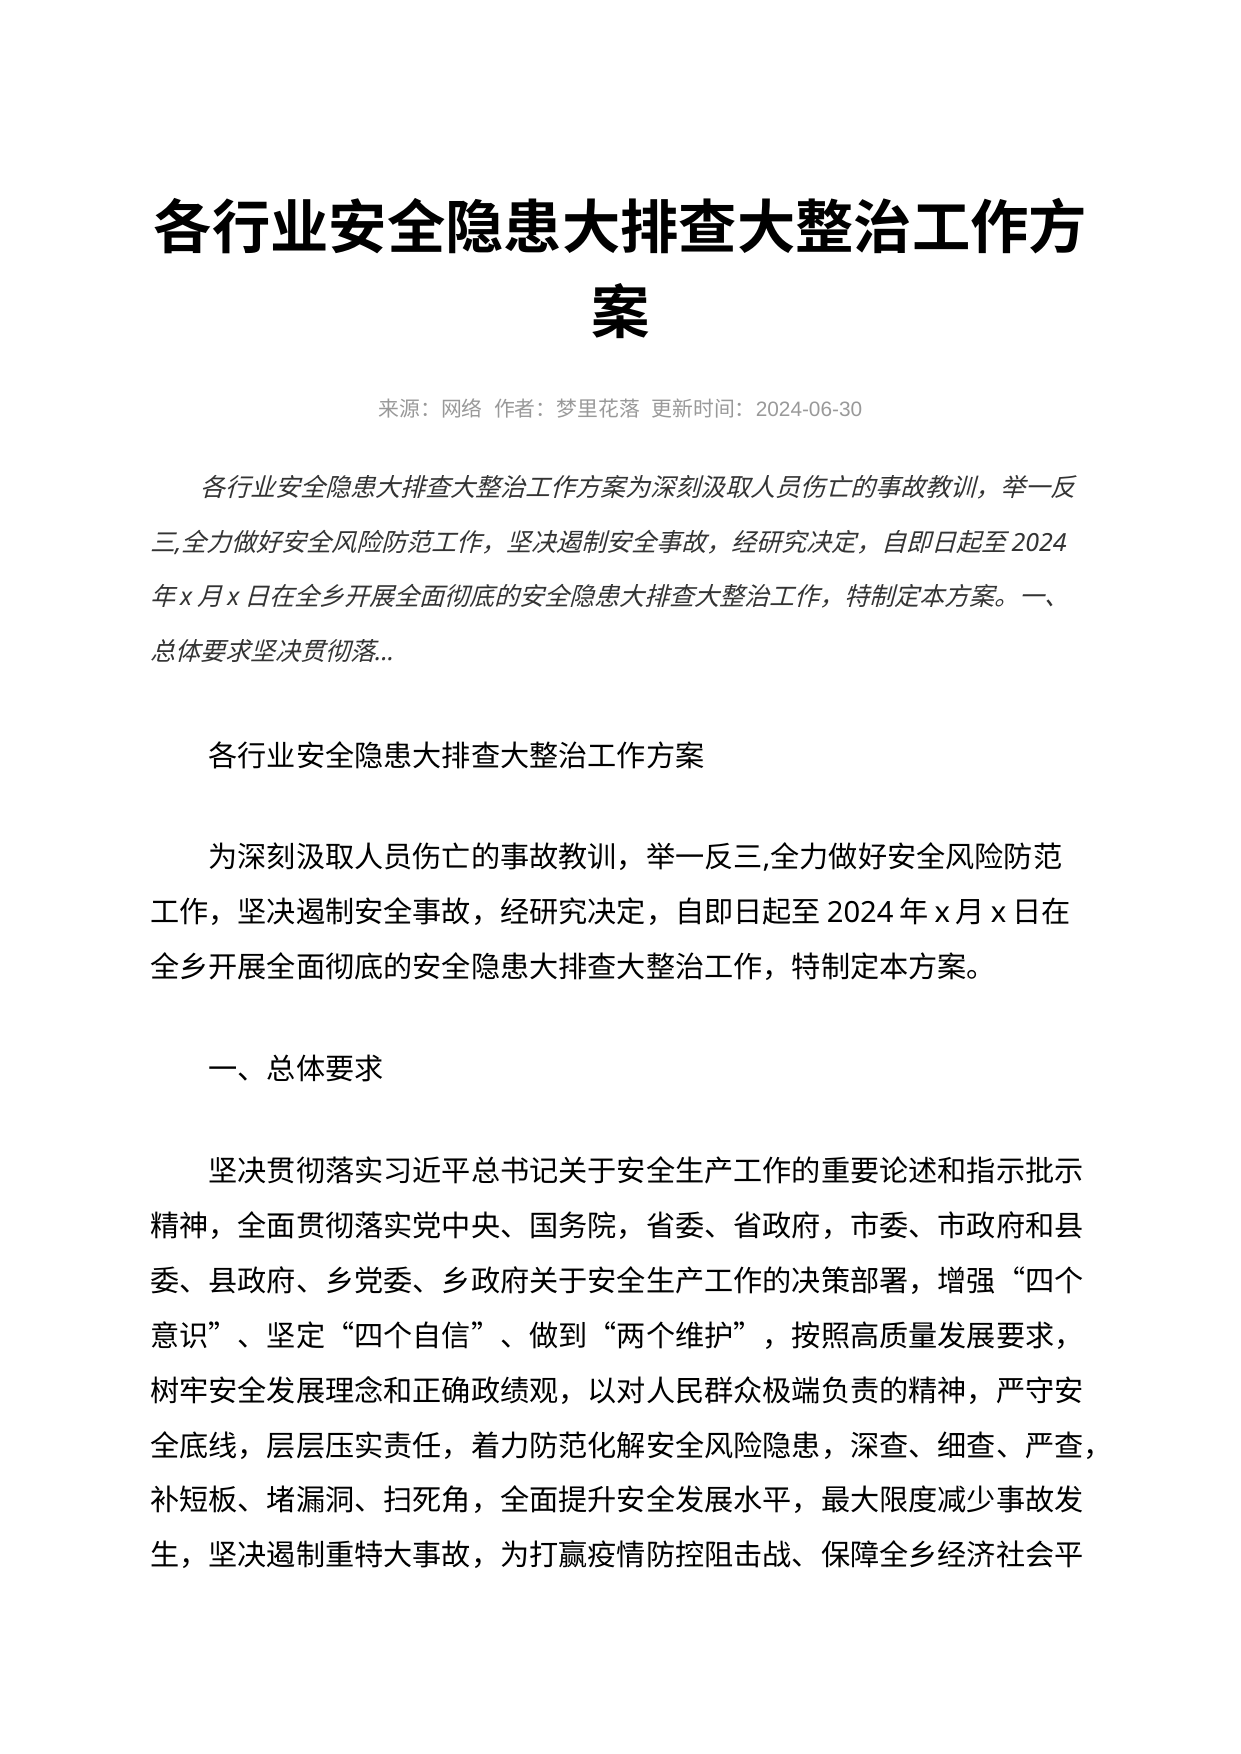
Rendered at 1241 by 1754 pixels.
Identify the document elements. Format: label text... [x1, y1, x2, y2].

text 为深刻汲取人员伤亡的事故教训，举一反三,全力做好安全风险防范工作，坚决遏制安全事故，经研究决定，自即日起至2024年x月x日在全乡开展全面彻底的安全隐患大排查大整治工作，特制定本方案。 [150, 834, 1090, 986]
text 一、总体要求 [150, 1046, 1090, 1088]
text 各行业安全隐患大排查大整治工作方案 [150, 732, 1090, 774]
subtitle 各行业安全隐患大排查大整治工作方案 [150, 181, 1090, 350]
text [150, 1148, 1090, 1574]
text 来源：网络 作者：梦里花落 更新时间：2024-06-30 [150, 397, 1090, 421]
text 各行业安全隐患大排查大整治工作方案为深刻汲取人员伤亡的事故教训，举一反三,全力做好安全风险防范工作，坚决遏制安全事故，经研究决定，自即日起至2024年x月x日在全乡开展全面彻底的安全隐患大排查大整治工作，特制定本方案。一、总体要求坚决贯彻落... [150, 468, 1090, 667]
